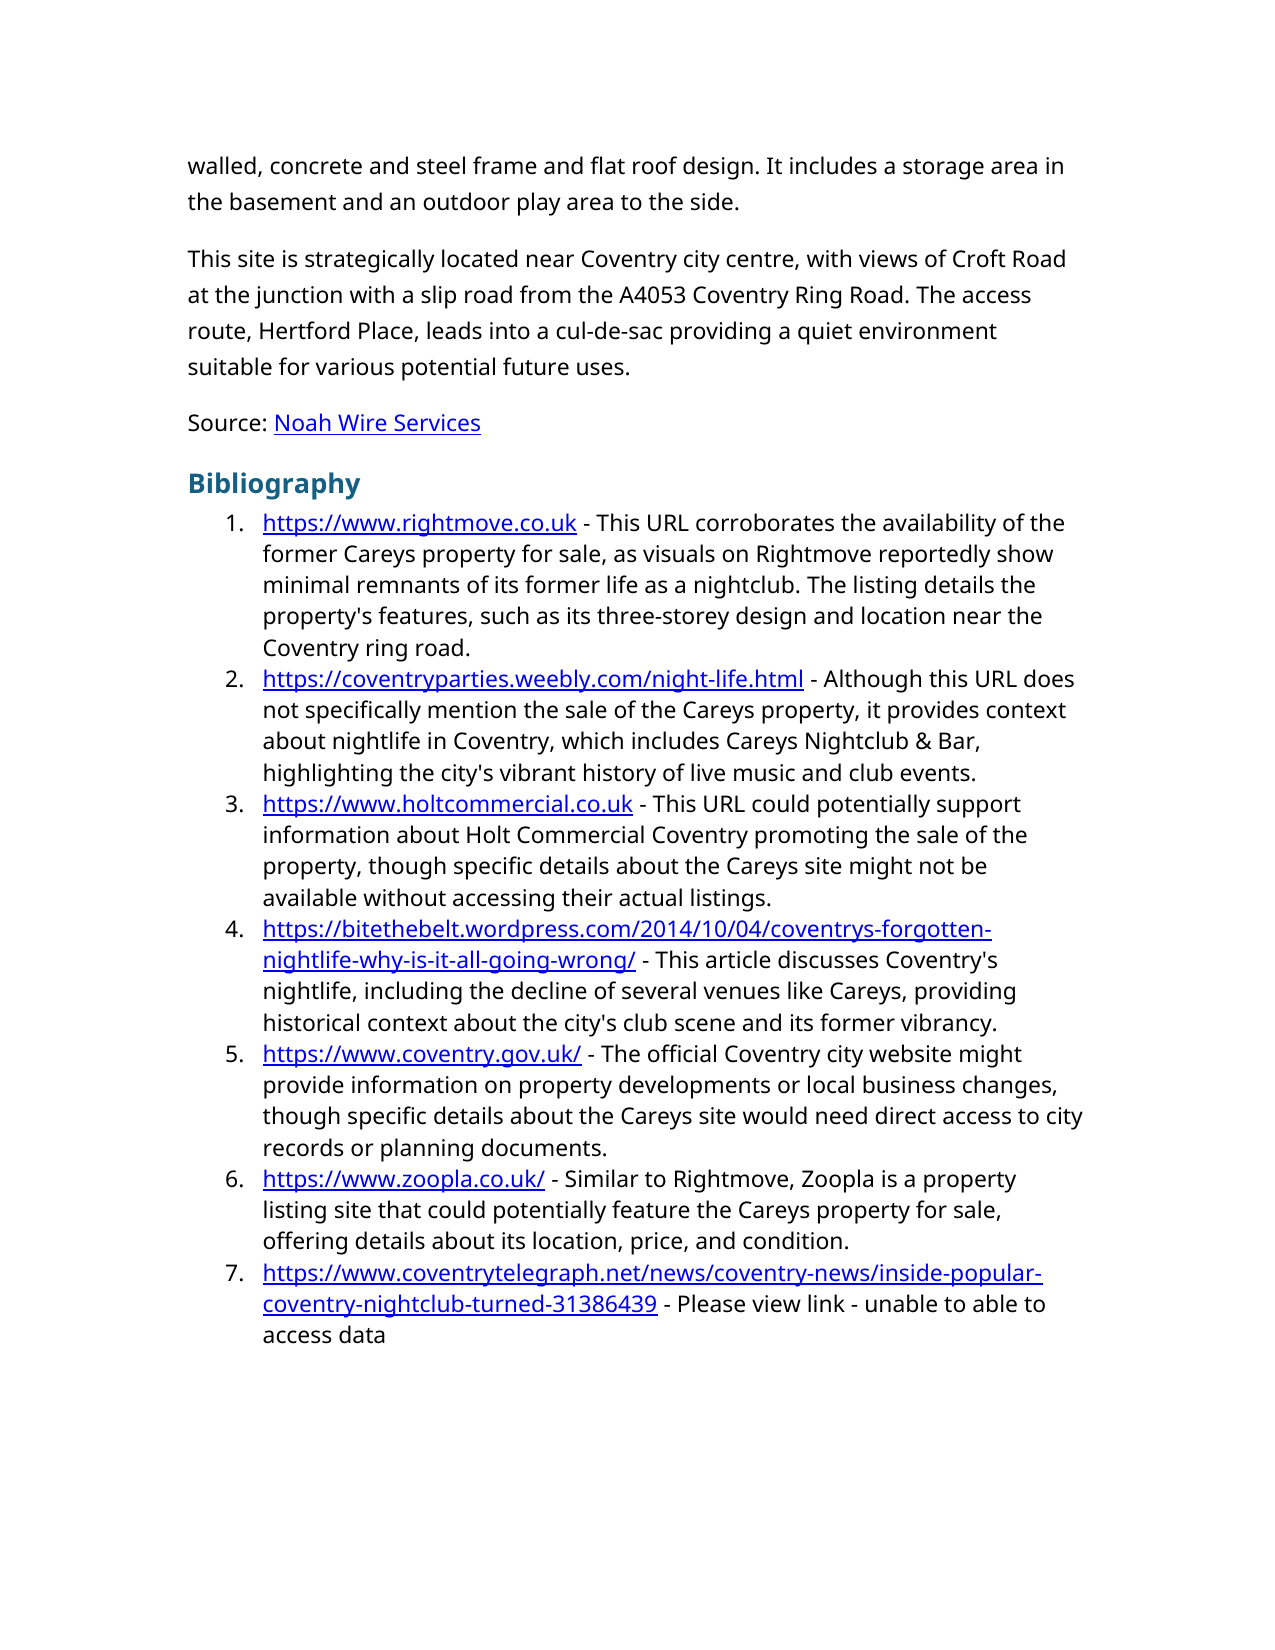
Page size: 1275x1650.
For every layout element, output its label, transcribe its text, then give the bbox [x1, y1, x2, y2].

list https://coventryparties.weebly.com/night-life.html - Although this URL does not specifically mention the sale of the Careys property, it provides context about nightlife in Coventry, which includes Careys Nightclub & Bar, highlighting the city's vibrant history of live music and club events. [225, 663, 1087, 788]
list https://bitethebelt.wordpress.com/2014/10/04/coventrys-forgotten-nightlife-why-is-it-all-going-wrong/ - This article discusses Coventry's nightlife, including the decline of several venues like Careys, providing historical context about the city's club scene and its former vibrancy. [225, 913, 1087, 1038]
list https://www.zoopla.co.uk/ - Similar to Rightmove, Zoopla is a property listing site that could potentially feature the Careys property for sale, offering details about its location, price, and condition. [225, 1163, 1087, 1256]
list https://www.coventrytelegraph.net/news/coventry-news/inside-popular-coventry-nightclub-turned-31386439 - Please view link - unable to able to access data [225, 1256, 1087, 1350]
list https://www.coventry.gov.uk/ - The official Coventry city website might provide information on property developments or local business changes, though specific details about the Careys site would need direct access to city records or planning documents. [225, 1038, 1087, 1163]
text Source: Noah Wire Services [187, 407, 1087, 438]
subtitle Bibliography [187, 464, 1087, 501]
text This site is strategically located near Coventry city centre, with views of Croft Road at the junction with a slip road from the A4053 Coventry Ring Road. The access route, Hertford Place, leads into a cul-de-sac providing a quiet environment suitable for various potential future uses. [187, 243, 1087, 382]
list https://www.holtcommercial.co.uk - This URL could potentially support information about Holt Commercial Coventry promoting the sale of the property, though specific details about the Careys site might not be available without accessing their actual listings. [225, 788, 1087, 913]
list https://www.rightmove.co.uk - This URL corroborates the availability of the former Careys property for sale, as visuals on Rightmove reportedly show minimal remnants of its former life as a nightclub. The listing details the property's features, such as its three-storey design and location near the Coventry ring road. [225, 506, 1087, 663]
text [187, 150, 1087, 217]
